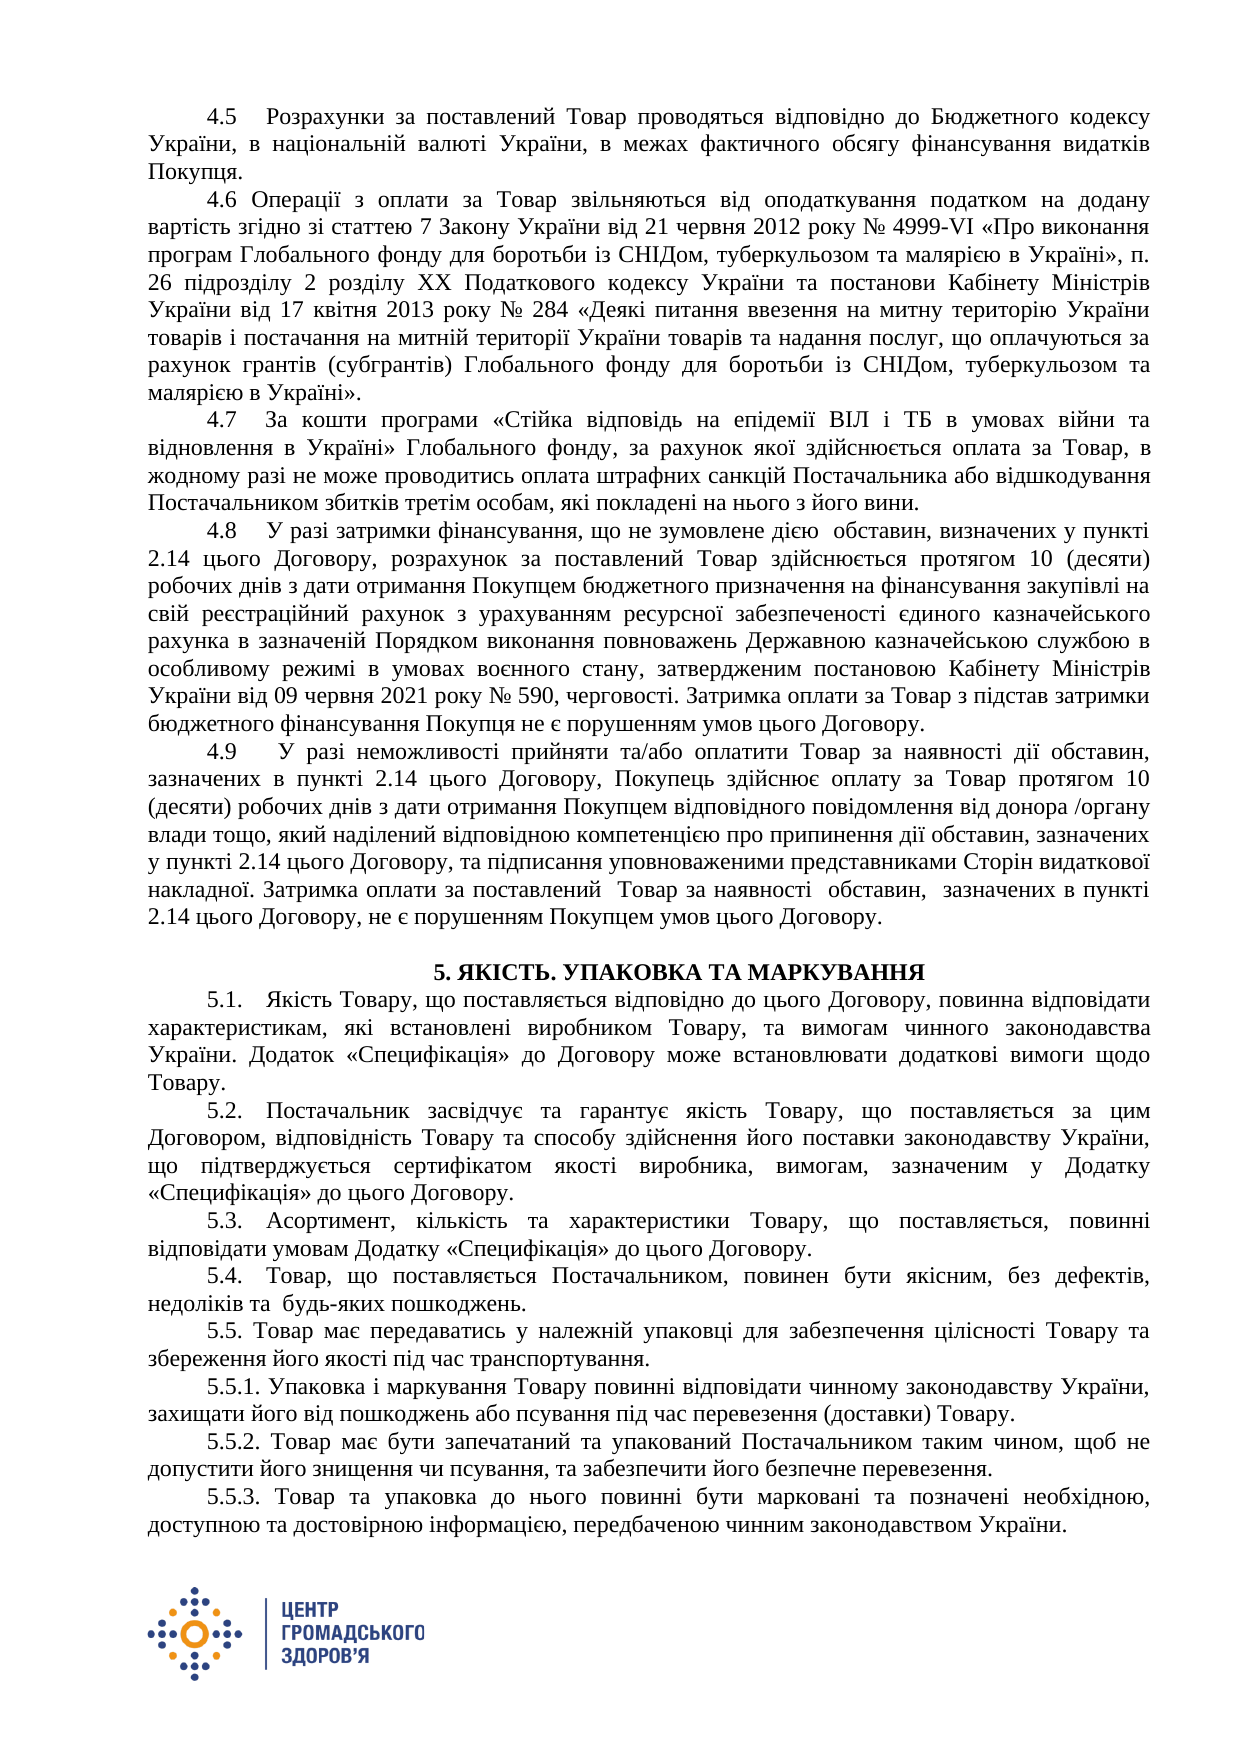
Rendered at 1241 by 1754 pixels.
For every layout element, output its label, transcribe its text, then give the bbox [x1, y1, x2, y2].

text 5.4. Товар, що поставляється Постачальником, повинен бути якісним, без дефектів, недоліків та будь-яких пошкоджень. [148, 1261, 1152, 1316]
text 5. ЯКІСТЬ. УПАКОВКА ТА МАРКУВАННЯ [148, 958, 1152, 985]
text 5.1. Якість Товару, що поставляється відповідно до цього Договору, повинна відповідати характеристикам, які встановлені виробником Товару, та вимогам чинного законодавства України. Додаток «Специфікація» до Договору може встановлювати додаткові вимоги щодо Товару. [148, 985, 1152, 1096]
text 5.5.3. Товар та упаковка до нього повинні бути марковані та позначені необхідною, доступною та достовірною інформацією, передбаченою чинним законодавством України. [148, 1482, 1152, 1537]
list У разі затримки фінансування, що не зумовлене дією обставин, визначених у пункті 2.14 цього Договору, розрахунок за поставлений Товар здійснюється протягом 10 (десяти) робочих днів з дати отримання Покупцем бюджетного призначення на фінансування закупівлі на свій реєстраційний рахунок з урахуванням ресурсної забезпеченості єдиного казначейського рахунка в зазначеній Порядком виконання повноважень Державною казначейською службою в особливому режимі в умовах воєнного стану, затвердженим постановою Кабінету Міністрів України від 09 червня 2021 року № 590, черговості. Затримка оплати за Товар з підстав затримки бюджетного фінансування Покупця не є порушенням умов цього Договору. [148, 516, 1152, 737]
text 5.3. Асортимент, кількість та характеристики Товару, що поставляється, повинні відповідати умовам Додатку «Специфікація» до цього Договору. [148, 1206, 1152, 1261]
text 5.5.1. Упаковка і маркування Товару повинні відповідати чинному законодавству України, захищати його від пошкоджень або псування під час перевезення (доставки) Товару. [148, 1372, 1152, 1427]
picture [147, 1587, 425, 1681]
list Розрахунки за поставлений Товар проводяться відповідно до Бюджетного кодексу України, в національній валюті України, в межах фактичного обсягу фінансування видатків Покупця. [148, 102, 1152, 185]
text 5.5. Товар має передаватись у належній упаковці для забезпечення цілісності Товару та збереження його якості під час транспортування. [148, 1316, 1152, 1372]
list У разі неможливості прийняти та/або оплатити Товар за наявності дії обставин, зазначених в пункті 2.14 цього Договору, Покупець здійснює оплату за Товар протягом 10 (десяти) робочих днів з дати отримання Покупцем відповідного повідомлення від донора /органу влади тощо, який наділений відповідною компетенцією про припинення дії обставин, зазначених у пункті 2.14 цього Договору, та підписання уповноваженими представниками Сторін видаткової накладної. Затримка оплати за поставлений Товар за наявності обставин, зазначених в пункті 2.14 цього Договору, не є порушенням Покупцем умов цього Договору. [148, 737, 1152, 930]
list Операції з оплати за Товар звільняються від оподаткування податком на додану вартість згідно зі статтею 7 Закону України від 21 червня 2012 року № 4999-VI «Про виконання програм Глобального фонду для боротьби із СНІДом, туберкульозом та малярією в Україні», п. 26 підрозділу 2 розділу XX Податкового кодексу України та постанови Кабінету Міністрів України від 17 квітня 2013 року № 284 «Деякі питання ввезення на митну територію України товарів і постачання на митній території України товарів та надання послуг, що оплачуються за рахунок грантів (субгрантів) Глобального фонду для боротьби із СНІДом, туберкульозом та малярією в Україні». [148, 185, 1152, 406]
text 5.2. Постачальник засвідчує та гарантує якість Товару, що поставляється за цим Договором, відповідність Товару та способу здійснення його поставки законодавству України, що підтверджується сертифікатом якості виробника, вимогам, зазначеним у Додатку «Специфікація» до цього Договору. [148, 1096, 1152, 1206]
text 5.5.2. Товар має бути запечатаний та упакований Постачальником таким чином, щоб не допустити його знищення чи псування, та забезпечити його безпечне перевезення. [148, 1427, 1152, 1482]
list За кошти програми «Стійка відповідь на епідемії ВІЛ і ТБ в умовах війни та відновлення в Україні» Глобального фонду, за рахунок якої здійснюється оплата за Товар, в жодному разі не може проводитись оплата штрафних санкцій Постачальника або відшкодування Постачальником збитків третім особам, які покладені на нього з його вини. [148, 406, 1152, 516]
